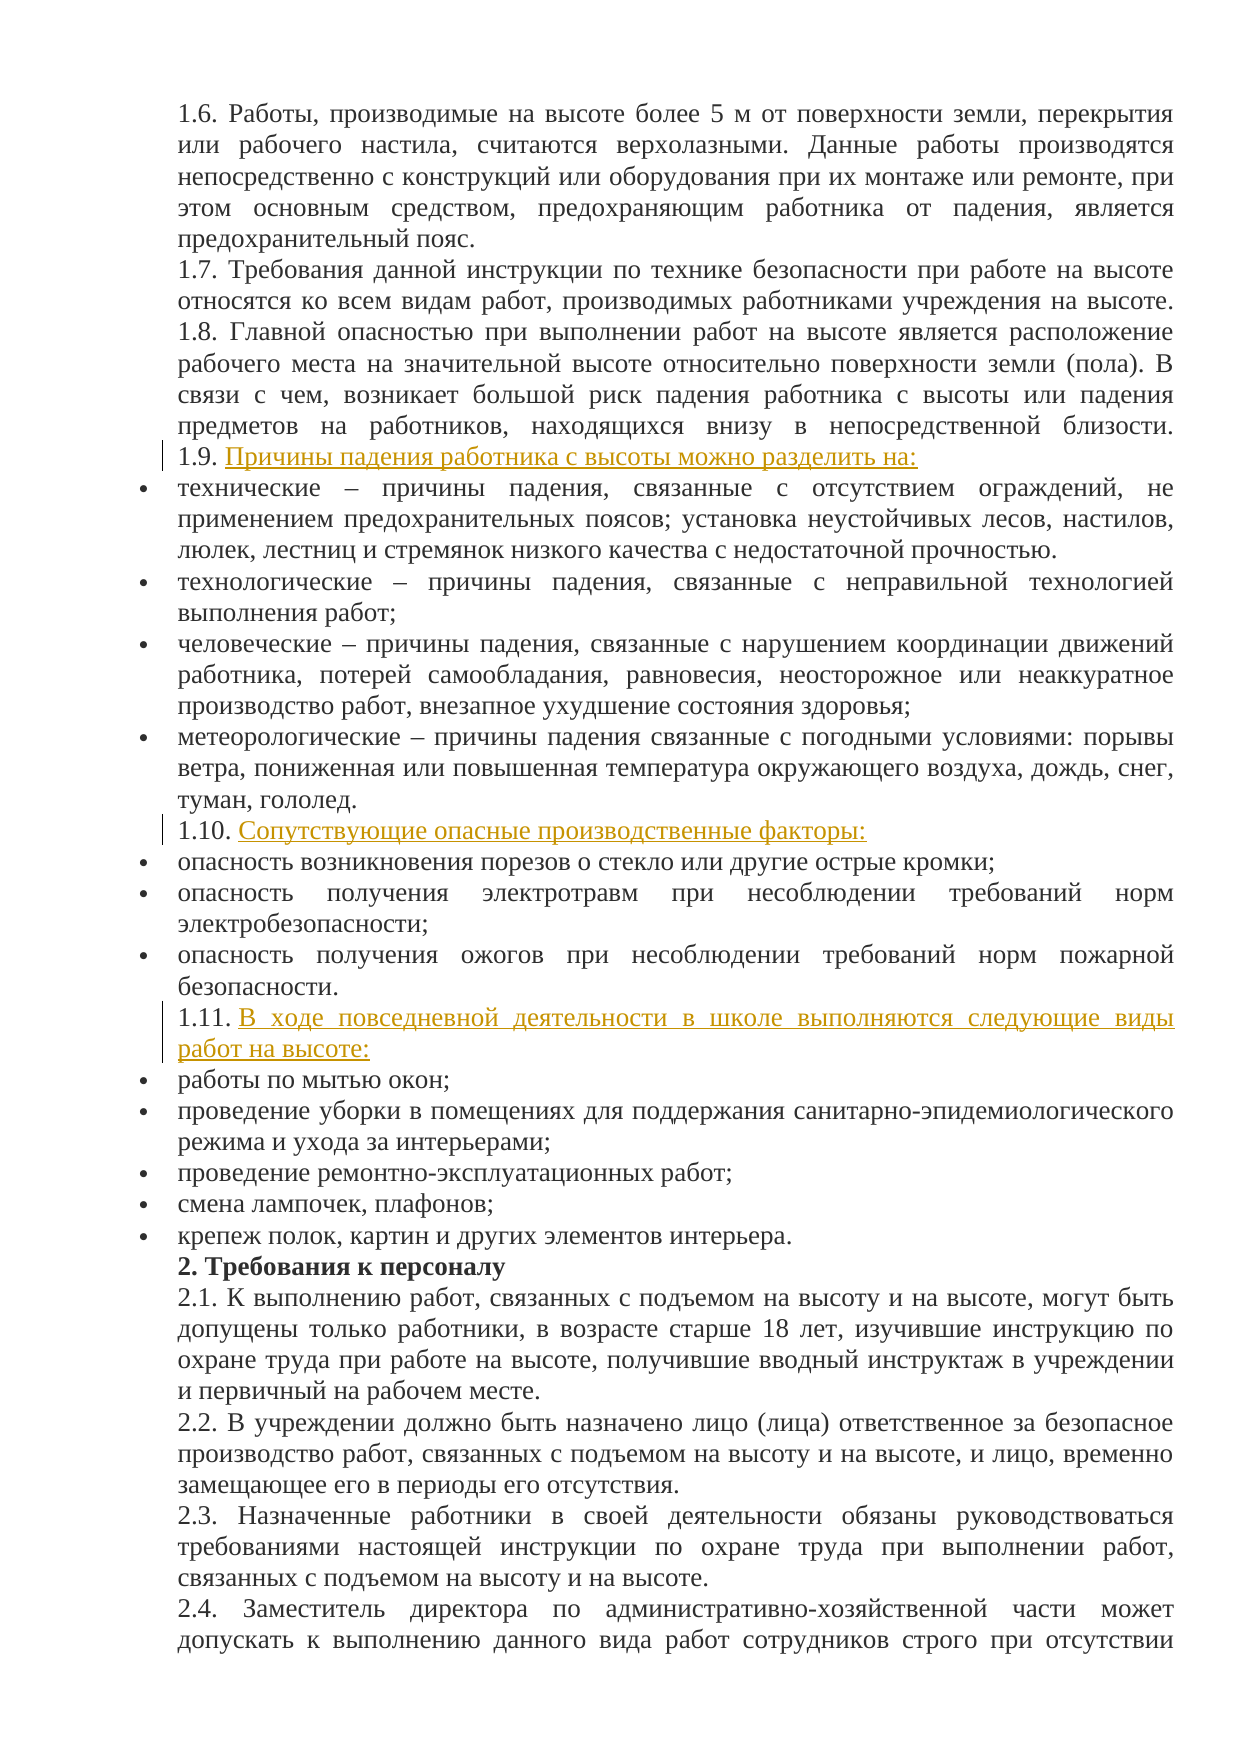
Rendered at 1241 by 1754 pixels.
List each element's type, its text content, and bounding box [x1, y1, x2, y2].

list смена лампочек, плафонов; [140, 1188, 1175, 1219]
text 1.6. Работы, производимые на высоте более 5 м от поверхности земли, перекрытия или рабочего настила, считаются верхолазными. Данные работы производятся непосредственно с конструкций или оборудования при их монтаже или ремонте, при этом основным средством, предохраняющим работника от падения, является предохранительный пояс. [177, 97, 1175, 253]
list проведение ремонтно-эксплуатационных работ; [140, 1156, 1175, 1188]
list крепеж полок, картин и других элементов интерьера. [140, 1219, 1175, 1250]
list опасность получения ожогов при несоблюдении требований норм пожарной безопасности. [140, 938, 1175, 1001]
text 2.1. К выполнению работ, связанных с подъемом на высоту и на высоте, могут быть допущены только работники, в возрасте старше 18 лет, изучившие инструкцию по охране труда при работе на высоте, получившие вводный инструктаж в учреждении и первичный на рабочем месте. [177, 1281, 1175, 1406]
list метеорологические – причины падения связанные с погодными условиями: порывы ветра, пониженная или повышенная температура окружающего воздуха, дождь, снег, туман, гололед. [140, 720, 1175, 814]
text 1.10. [177, 814, 1175, 845]
list технологические – причины падения, связанные с неправильной технологией выполнения работ; [140, 565, 1175, 627]
list технические – причины падения, связанные с отсутствием ограждений, не применением предохранительных поясов; установка неустойчивых лесов, настилов, люлек, лестниц и стремянок низкого качества с недостаточной прочностью. [140, 471, 1175, 565]
text 2.2. В учреждении должно быть назначено лицо (лица) ответственное за безопасное производство работ, связанных с подъемом на высоту и на высоте, и лицо, временно замещающее его в периоды его отсутствия. [177, 1406, 1175, 1499]
text 2. Требования к персоналу [177, 1250, 1175, 1281]
text 1.11. [177, 1001, 1175, 1063]
text 1.7. Требования данной инструкции по технике безопасности при работе на высоте относятся ко всем видам работ, производимых работниками учреждения на высоте. 1.8. Главной опасностью при выполнении работ на высоте является расположение рабочего места на значительной высоте относительно поверхности земли (пола). В связи с чем, возникает большой риск падения работника с высоты или падения предметов на работников, находящихся внизу в непосредственной близости. 1.9. [177, 253, 1175, 471]
list человеческие – причины падения, связанные с нарушением координации движений работника, потерей самообладания, равновесия, неосторожное или неаккуратное производство работ, внезапное ухудшение состояния здоровья; [140, 627, 1175, 720]
list опасность возникновения порезов о стекло или другие острые кромки; [140, 845, 1175, 876]
text 2.3. Назначенные работники в своей деятельности обязаны руководствоваться требованиями настоящей инструкции по охране труда при выполнении работ, связанных с подъемом на высоту и на высоте. [177, 1499, 1175, 1592]
list проведение уборки в помещениях для поддержания санитарно-эпидемиологического режима и ухода за интерьерами; [140, 1094, 1175, 1156]
list опасность получения электротравм при несоблюдении требований норм электробезопасности; [140, 876, 1175, 938]
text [177, 1592, 1175, 1655]
list работы по мытью окон; [140, 1063, 1175, 1094]
